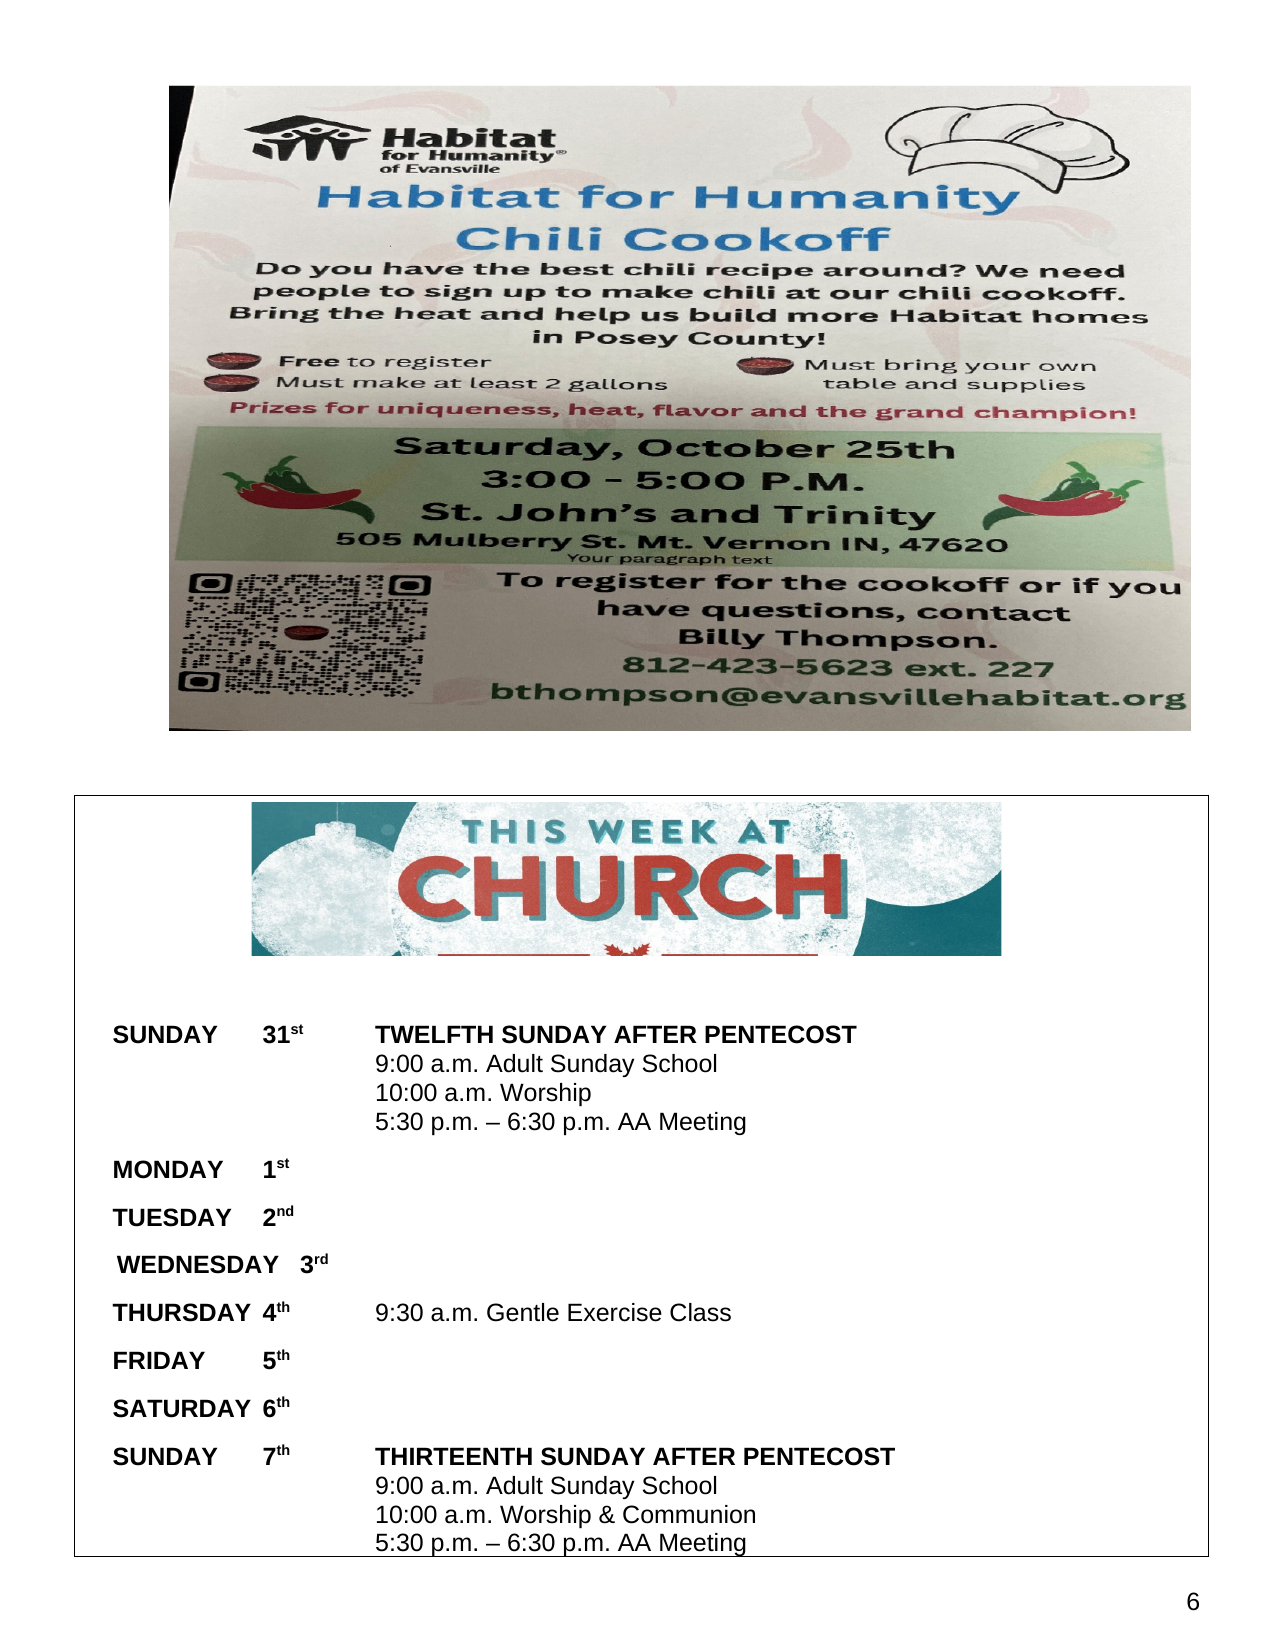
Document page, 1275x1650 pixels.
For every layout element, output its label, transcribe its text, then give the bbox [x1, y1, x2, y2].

text SUNDAY 31st TWELFTH SUNDAY AFTER PENTECOST [75, 1021, 1200, 1049]
text 5:30 p.m. – 6:30 p.m. AA Meeting [75, 1528, 1200, 1556]
text 10:00 a.m. Worship & Communion [75, 1500, 1200, 1528]
picture [170, 86, 1190, 731]
text SATURDAY 6th [75, 1394, 1200, 1423]
text WEDNESDAY 3rd [75, 1251, 1200, 1279]
text THURSDAY 4th 9:30 a.m. Gentle Exercise Class [75, 1298, 1200, 1327]
text 10:00 a.m. Worship [75, 1078, 1200, 1107]
picture [251, 802, 1002, 956]
text 5:30 p.m. – 6:30 p.m. AA Meeting [75, 1107, 1200, 1136]
text FRIDAY 5th [75, 1346, 1200, 1375]
text 9:00 a.m. Adult Sunday School [75, 1049, 1200, 1078]
text TUESDAY 2nd [75, 1203, 1200, 1231]
text MONDAY 1st [75, 1155, 1200, 1183]
text 9:00 a.m. Adult Sunday School [75, 1471, 1200, 1500]
text SUNDAY 7th THIRTEENTH SUNDAY AFTER PENTECOST [75, 1442, 1200, 1471]
